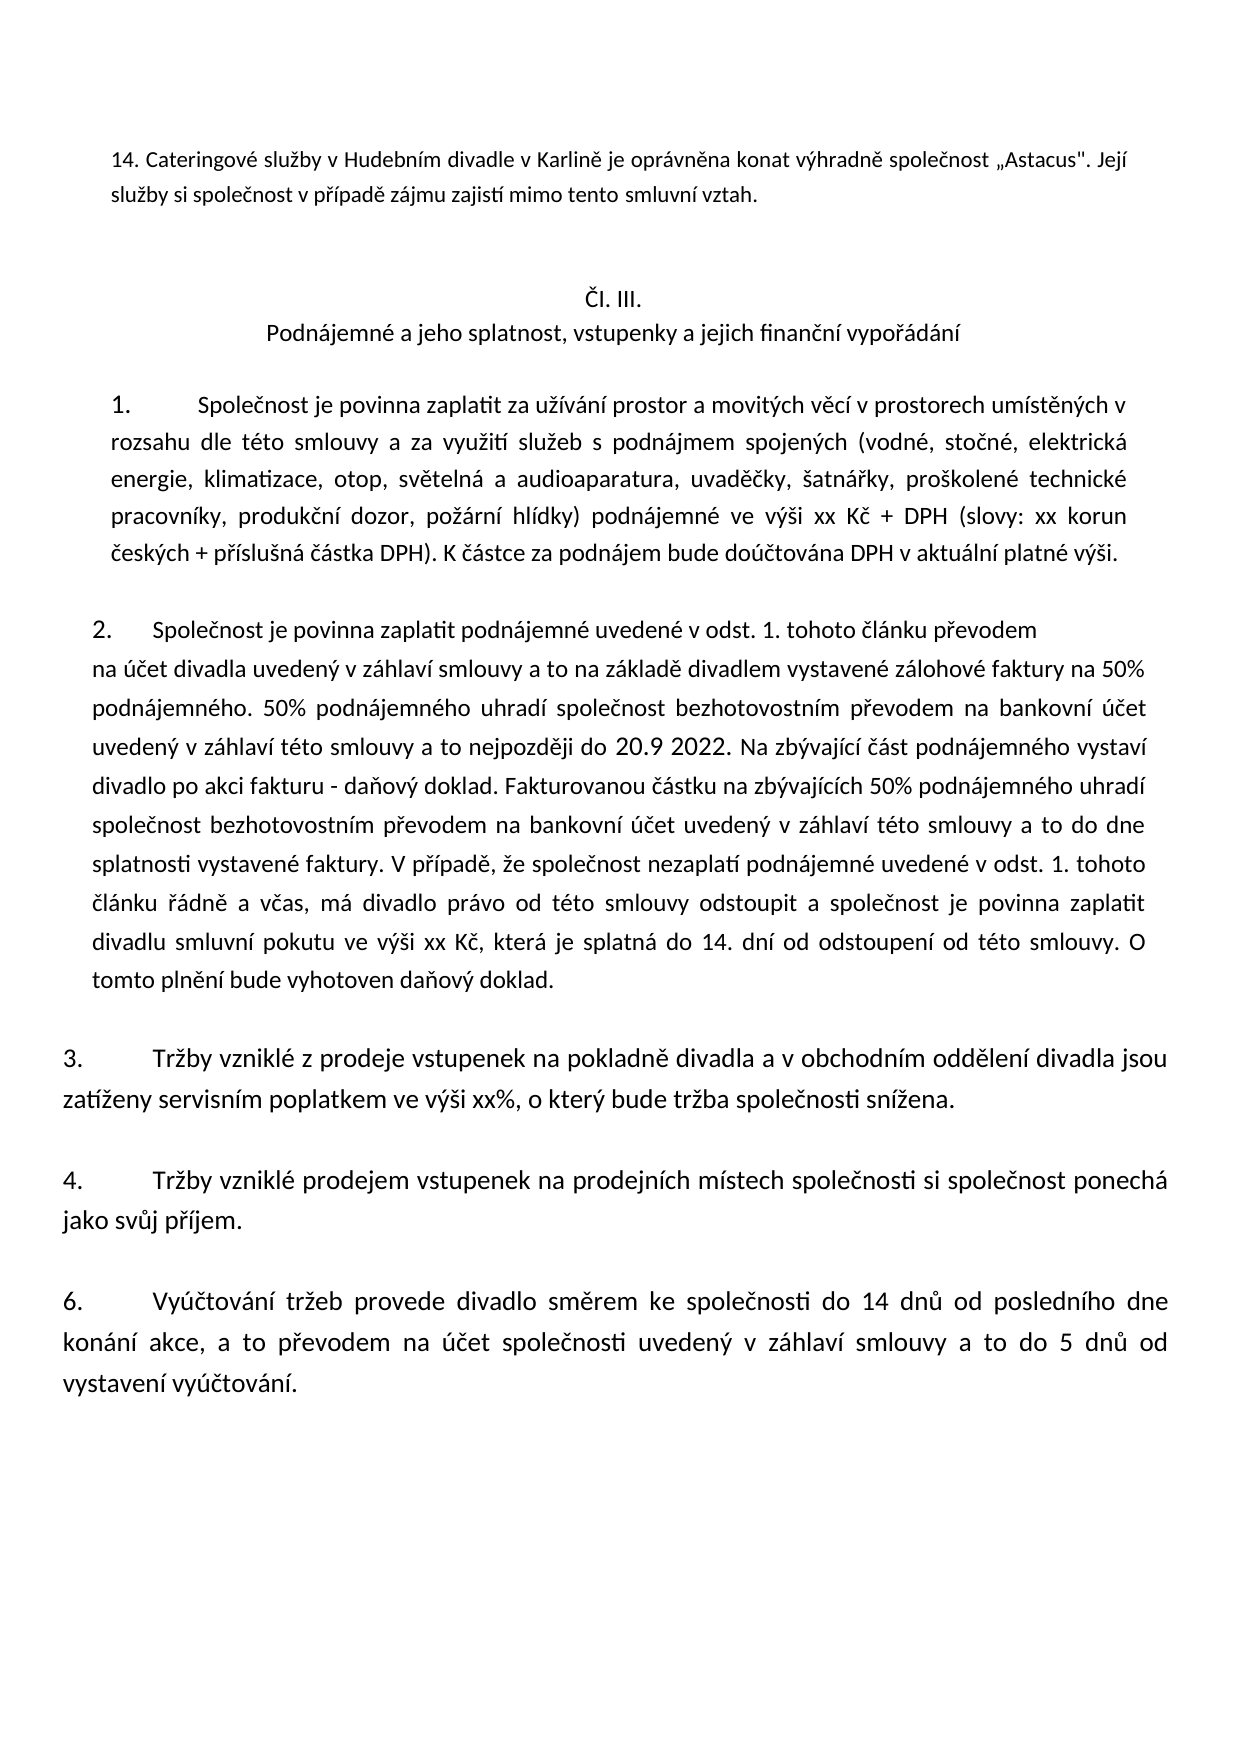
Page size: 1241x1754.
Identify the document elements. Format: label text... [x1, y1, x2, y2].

list Společnost je povinna zaplatit podnájemné uvedené v odst. 1. tohoto článku převodem [92, 607, 1170, 646]
list Vyúčtování tržeb provede divadlo směrem ke společnosti do 14 dnů od posledního dne konání akce, a to převodem na účet společnosti uvedený v záhlaví smlouvy a to do 5 dnů od vystavení vyúčtování. [63, 1277, 1170, 1400]
list Tržby vzniklé prodejem vstupenek na prodejních místech společnosti si společnost ponechá jako svůj příjem. [63, 1157, 1170, 1238]
list Tržby vzniklé z prodeje vstupenek na pokladně divadla a v obchodním oddělení divadla jsou zatíženy servisním poplatkem ve výši xx%, o který bude tržba společnosti snížena. [63, 1035, 1170, 1117]
list Společnost je povinna zaplatit za užívání prostor a movitých věcí v prostorech umístěných v rozsahu dle této smlouvy a za využití služeb s podnájmem spojených (vodné, stočné, elektrická energie, klimatizace, otop, světelná a audioaparatura, uvaděčky, šatnářky, proškolené technické pracovníky, produkční dozor, požární hlídky) podnájemné ve výši xx Kč + DPH (slovy: xx korun českých + příslušná částka DPH). K částce za podnájem bude doúčtována DPH v aktuální platné výši. [111, 384, 1128, 569]
text Podnájemné a jeho splatnost, vstupenky a jejich finanční vypořádání [63, 322, 1164, 346]
text ČI. III. [63, 287, 1164, 313]
text 14. Cateringové služby v Hudebním divadle v Karlině je oprávněna konat výhradně společnost „Astacus". Její služby si společnost v případě zájmu zajistí mimo tento smluvní vztah. [111, 139, 1128, 209]
text na účet divadla uvedený v záhlaví smlouvy a to na základě divadlem vystavené zálohové faktury na 50% podnájemného. 50% podnájemného uhradí společnost bezhotovostním převodem na bankovní účet uvedený v záhlaví této smlouvy a to nejpozději do 20.9 2022. Na zbývající část podnájemného vystaví divadlo po akci fakturu - daňový doklad. Fakturovanou částku na zbývajících 50% podnájemného uhradí společnost bezhotovostním převodem na bankovní účet uvedený v záhlaví této smlouvy a to do dne splatnosti vystavené faktury. V případě, že společnost nezaplatí podnájemné uvedené v odst. 1. tohoto článku řádně a včas, má divadlo právo od této smlouvy odstoupit a společnost je povinna zaplatit divadlu smluvní pokutu ve výši xx Kč, která je splatná do 14. dní od odstoupení od této smlouvy. O tomto plnění bude vyhotoven daňový doklad. [92, 646, 1147, 997]
